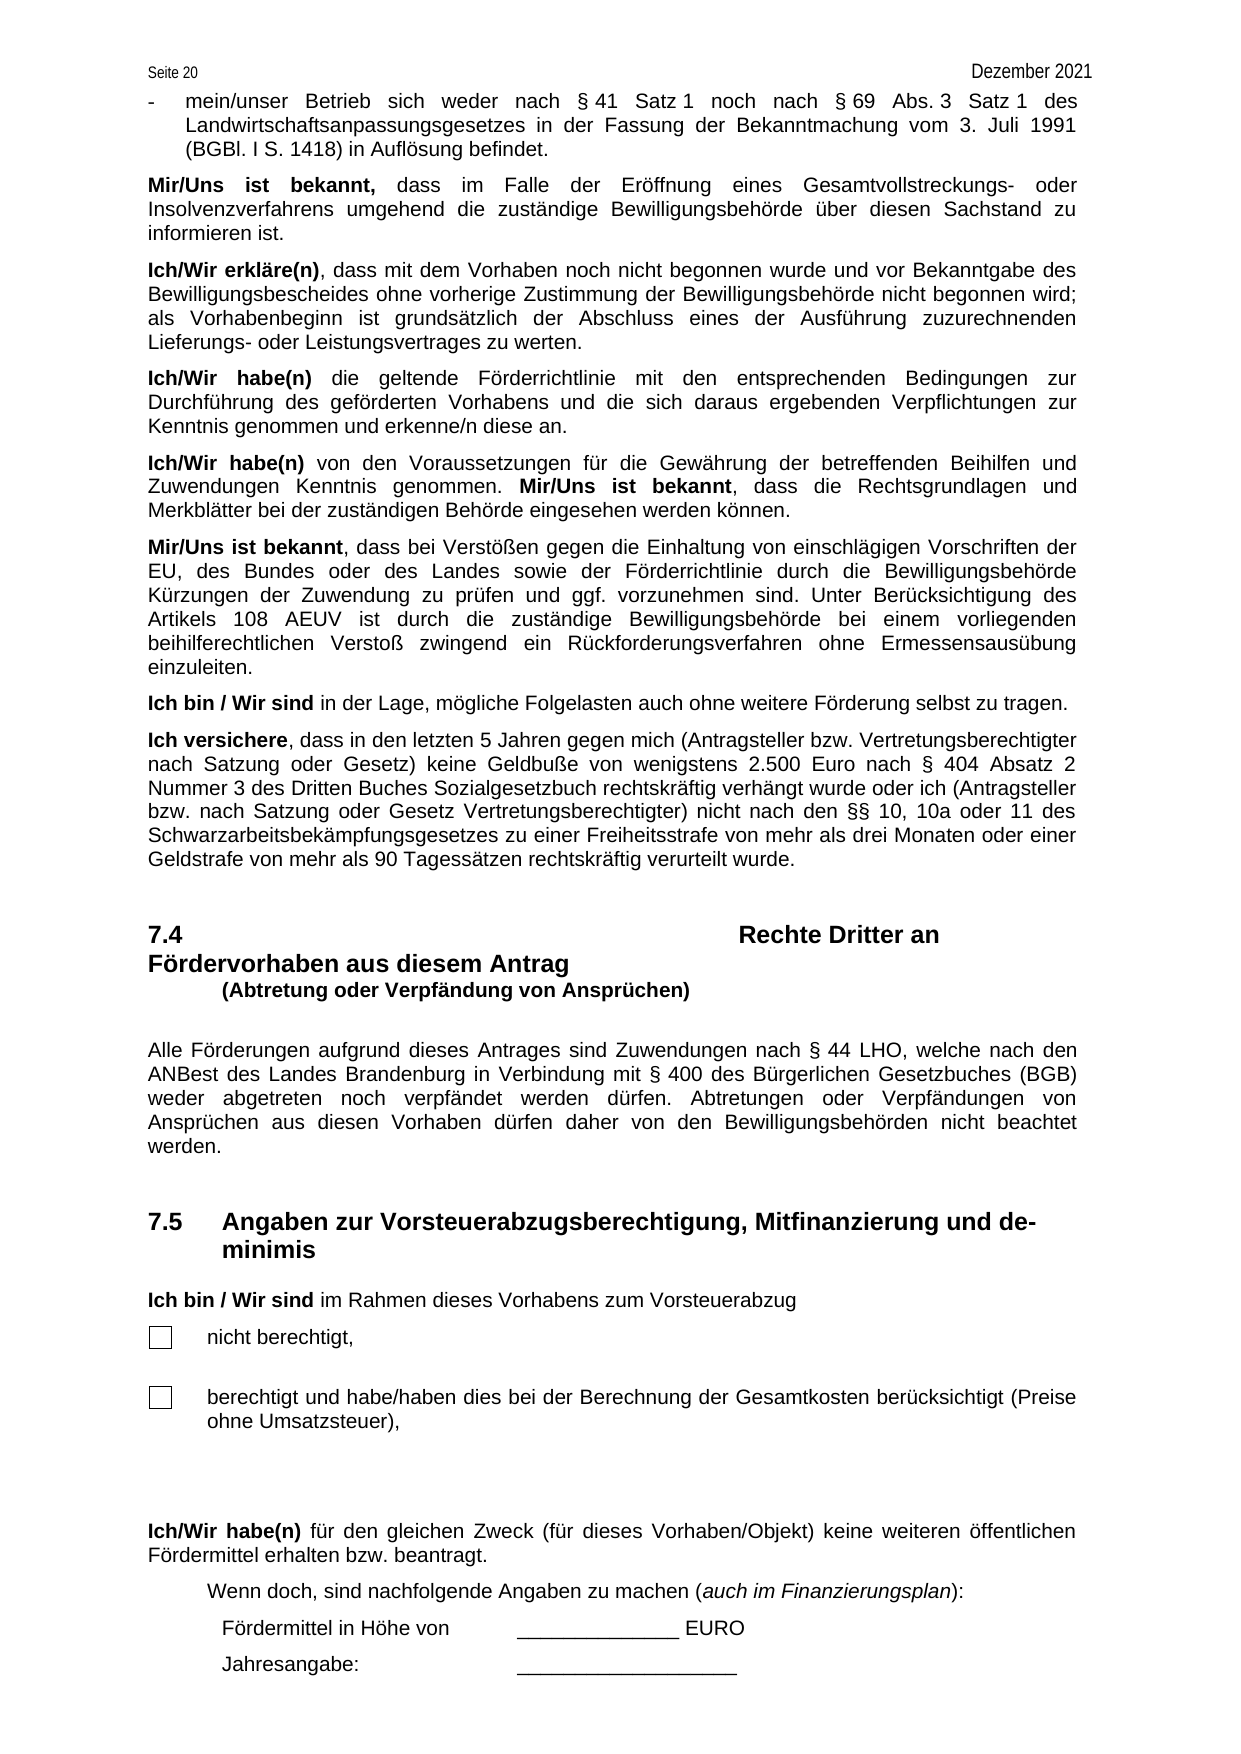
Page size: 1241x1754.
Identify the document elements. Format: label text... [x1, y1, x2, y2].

text Mir/Uns ist bekannt, dass bei Verstößen gegen die Einhaltung von einschlägigen Vorschriften der EU, des Bundes oder des Landes sowie der Förderrichtlinie durch die Bewilligungsbehörde Kürzungen der Zuwendung zu prüfen und ggf. vorzunehmen sind. Unter Berücksichtigung des Artikels 108 AEUV ist durch die zuständige Bewilligungsbehörde bei einem vorliegenden beihilferechtlichen Verstoß zwingend ein Rückforderungsverfahren ohne Ermessensausübung einzuleiten. [148, 535, 1078, 678]
text Ich/Wir habe(n) von den Voraussetzungen für die Gewährung der betreffenden Beihilfen und Zuwendungen Kenntnis genommen. Mir/Uns ist bekannt, dass die Rechtsgrundlagen und Merkblätter bei der zuständigen Behörde eingesehen werden können. [148, 450, 1078, 522]
list mein/unser Betrieb sich weder nach § 41 Satz 1 noch nach § 69 Abs. 3 Satz 1 des Landwirtschaftsanpassungsgesetzes in der Fassung der Bekanntmachung vom 3. Juli 1991 (BGBl. I S. 1418) in Auflösung befindet. [148, 89, 1078, 161]
text (Abtretung oder Verpfändung von Ansprüchen) [148, 978, 1078, 1002]
text Ich/Wir erkläre(n), dass mit dem Vorhaben noch nicht begonnen wurde und vor Bekanntgabe des Bewilligungsbescheides ohne vorherige Zustimmung der Bewilligungsbehörde nicht begonnen wird; als Vorhabenbeginn ist grundsätzlich der Abschluss eines der Ausführung zuzurechnenden Lieferungs- oder Leistungsvertrages zu werten. [148, 258, 1078, 353]
text Ich/Wir habe(n) für den gleichen Zweck (für dieses Vorhaben/Objekt) keine weiteren öffentlichen Fördermittel erhalten bzw. beantragt. [148, 1518, 1078, 1566]
text Wenn doch, sind nachfolgende Angaben zu machen (auch im Finanzierungsplan): [148, 1579, 1078, 1603]
subtitle Angaben zur Vorsteuerabzugsberechtigung, Mitfinanzierung und de-minimis [148, 1207, 1078, 1264]
text Ich versichere, dass in den letzten 5 Jahren gegen mich (Antragsteller bzw. Vertretungsberechtigter nach Satzung oder Gesetz) keine Geldbuße von wenigstens 2.500 Euro nach § 404 Absatz 2 Nummer 3 des Dritten Buches Sozialgesetzbuch rechtskräftig verhängt wurde oder ich (Antragsteller bzw. nach Satzung oder Gesetz Vertretungsberechtigter) nicht nach den §§ 10, 10a oder 11 des Schwarzarbeitsbekämpfungsgesetzes zu einer Freiheitsstrafe von mehr als drei Monaten oder einer Geldstrafe von mehr als 90 Tagessätzen rechtskräftig verurteilt wurde. [148, 727, 1078, 871]
subtitle Rechte Dritter an Fördervorhaben aus diesem Antrag [148, 920, 1078, 978]
text Ich bin / Wir sind im Rahmen dieses Vorhabens zum Vorsteuerabzug [148, 1288, 1078, 1312]
text Ich bin / Wir sind in der Lage, mögliche Folgelasten auch ohne weitere Förderung selbst zu tragen. [148, 691, 1078, 715]
text Ich/Wir habe(n) die geltende Förderrichtlinie mit den entsprechenden Bedingungen zur Durchführung des geförderten Vorhabens und die sich daraus ergebenden Verpflichtungen zur Kenntnis genommen und erkenne/n diese an. [148, 366, 1078, 438]
text Jahresangabe: ___________________ [148, 1652, 1078, 1676]
text berechtigt und habe/haben dies bei der Berechnung der Gesamtkosten berücksichtigt (Preise ohne Umsatzsteuer), [148, 1385, 1078, 1433]
text nicht berechtigt, [148, 1325, 1078, 1349]
text Fördermittel in Höhe von ______________ EURO [148, 1615, 1078, 1639]
text Mir/Uns ist bekannt, dass im Falle der Eröffnung eines Gesamtvollstreckungs- oder Insolvenzverfahrens umgehend die zuständige Bewilligungsbehörde über diesen Sachstand zu informieren ist. [148, 173, 1078, 245]
text Alle Förderungen aufgrund dieses Antrages sind Zuwendungen nach § 44 LHO, welche nach den ANBest des Landes Brandenburg in Verbindung mit § 400 des Bürgerlichen Gesetzbuches (BGB) weder abgetreten noch verpfändet werden dürfen. Abtretungen oder Verpfändungen von Ansprüchen aus diesen Vorhaben dürfen daher von den Bewilligungsbehörden nicht beachtet werden. [148, 1038, 1078, 1158]
